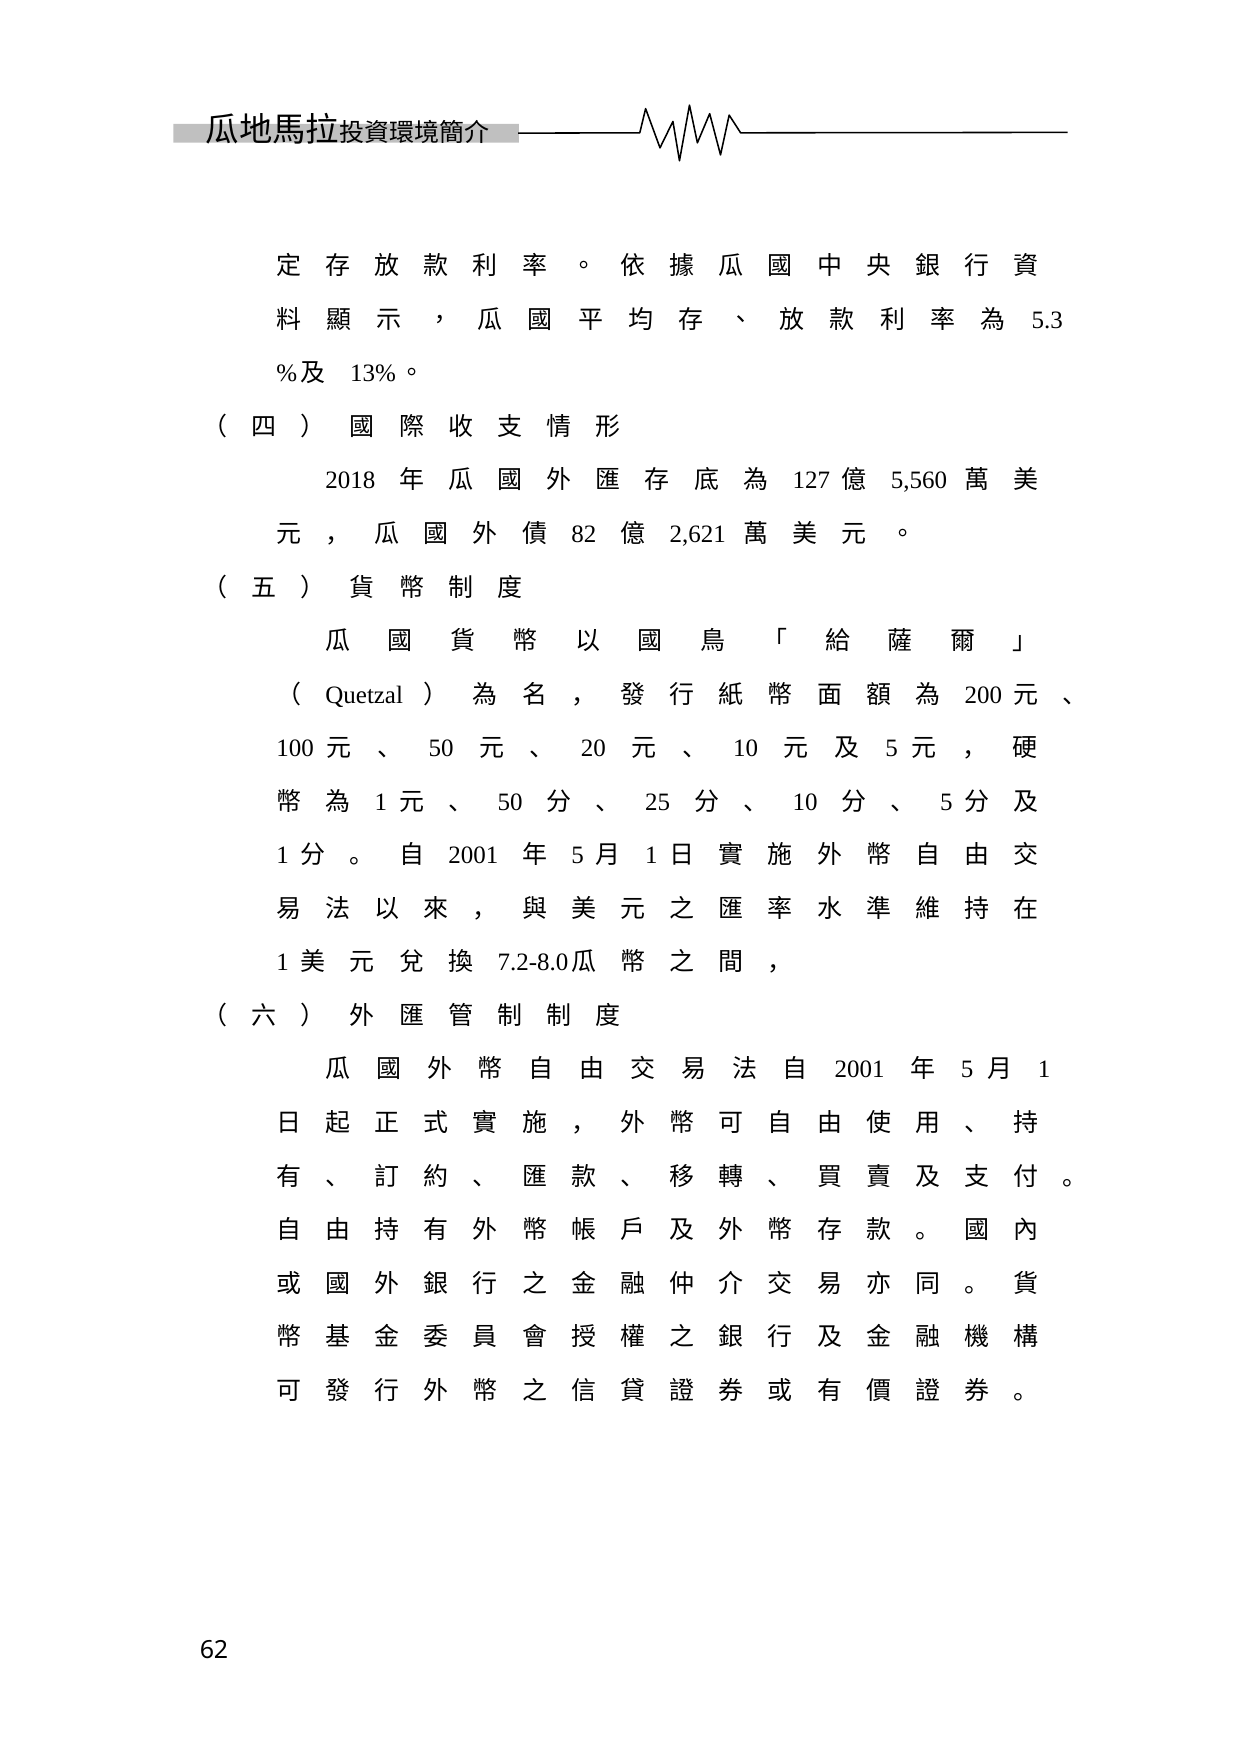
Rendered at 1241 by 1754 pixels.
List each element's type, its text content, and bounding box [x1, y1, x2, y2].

text （四）國際收支情形 [202, 398, 1063, 451]
text 2018年瓜國外匯存底為127億5,560萬美元，瓜國外債82億2,621萬美元。 [276, 451, 1063, 558]
text （六）外匯管制制度 [202, 987, 1063, 1040]
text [276, 237, 1063, 398]
text 瓜國貨幣以國鳥「給薩爾」（Quetzal）為名，發行紙幣面額為200元、100元、50元、20元、10元及5元，硬幣為1元、50分、25分、10分、5分及1分。自2001年5月1日實施外幣自由交易法以來，與美元之匯率水準維持在1美元兌換7.2-8.0瓜幣之間， [276, 612, 1063, 987]
text 瓜國外幣自由交易法自2001年5月1日起正式實施，外幣可自由使用、持有、訂約、匯款、移轉、買賣及支付。自由持有外幣帳戶及外幣存款。國內或國外銀行之金融仲介交易亦同。貨幣基金委員會授權之銀行及金融機構可發行外幣之信貸證券或有價證券。 [276, 1040, 1063, 1415]
text （五）貨幣制度 [202, 558, 1063, 612]
